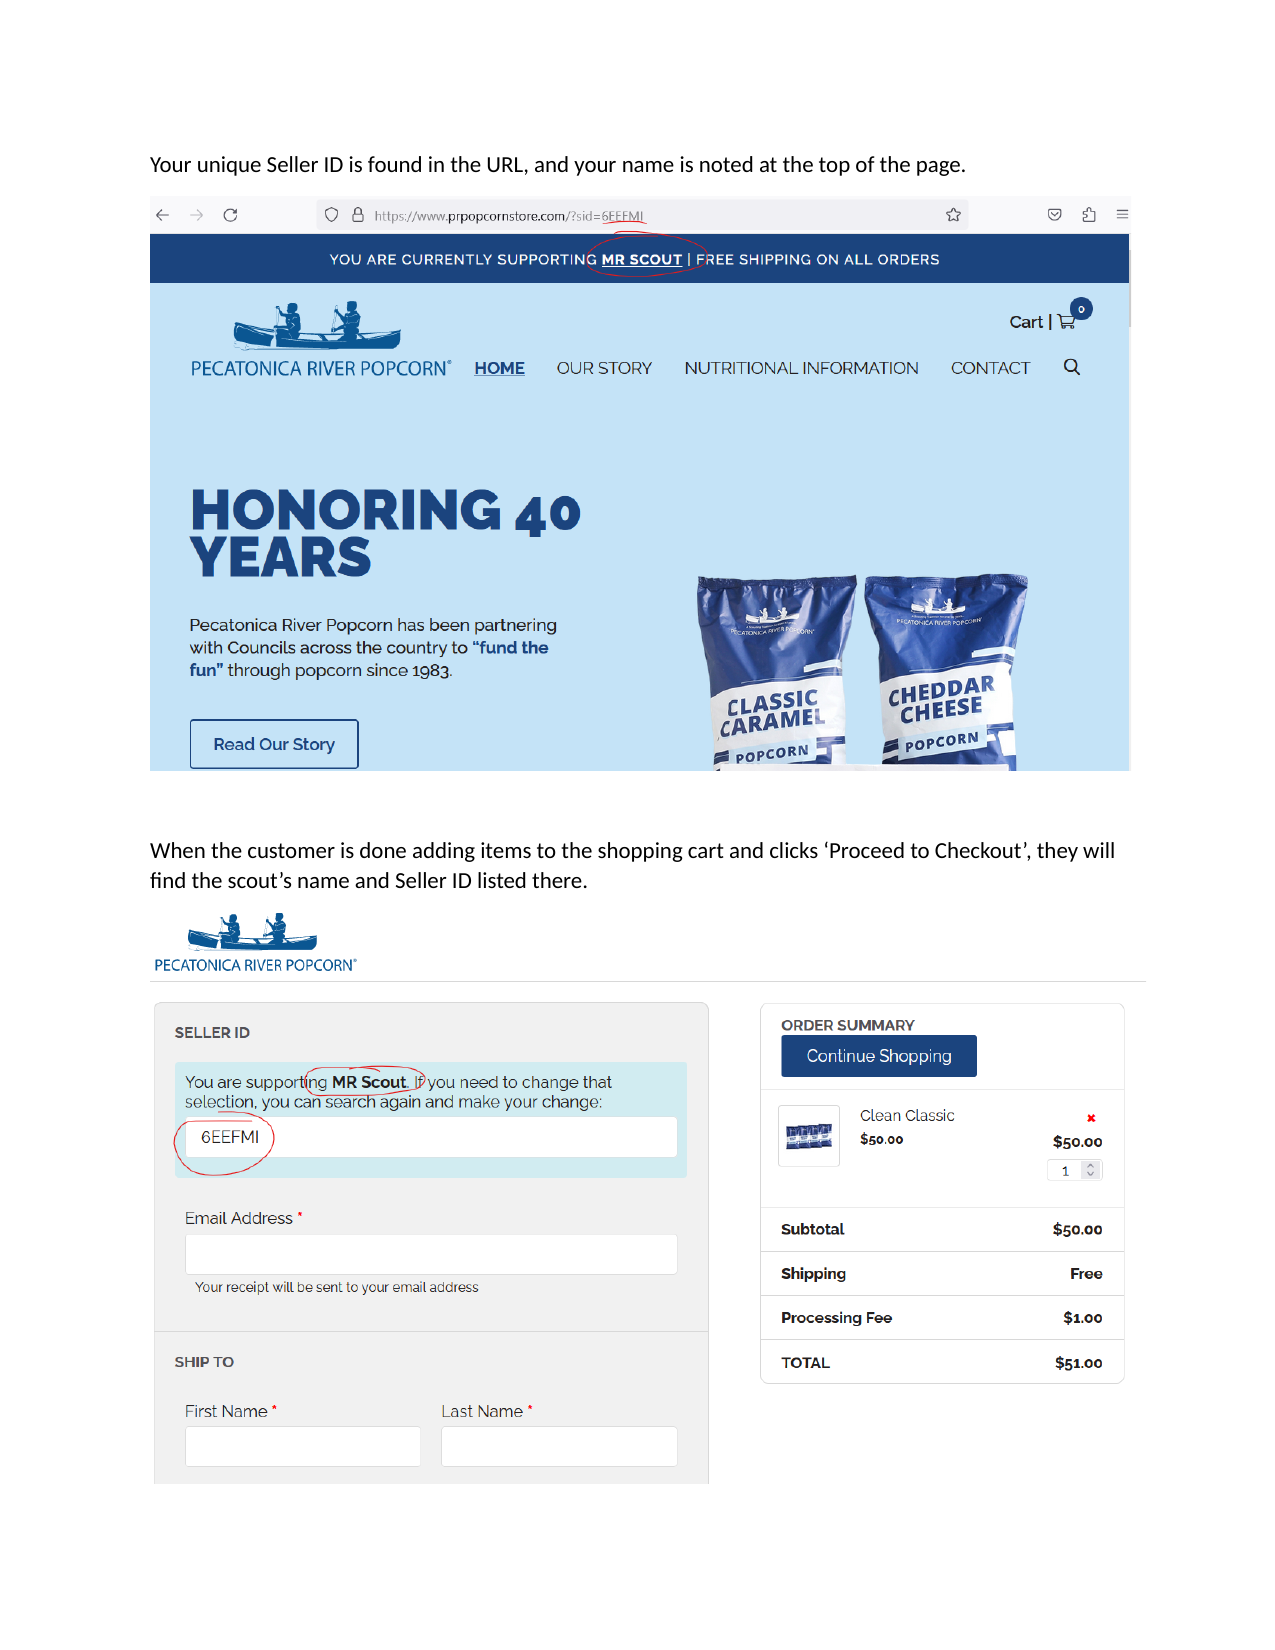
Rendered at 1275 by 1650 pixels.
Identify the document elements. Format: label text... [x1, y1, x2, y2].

text Your unique Seller ID is found in the URL, and your name is noted at the top of the page. [150, 150, 1125, 178]
text When the customer is done adding items to the shopping cart and clicks ‘Proceed to Checkout’, they will find the scout’s name and Seller ID listed there. [150, 836, 1125, 895]
picture [150, 196, 1132, 771]
picture [150, 913, 1147, 1484]
